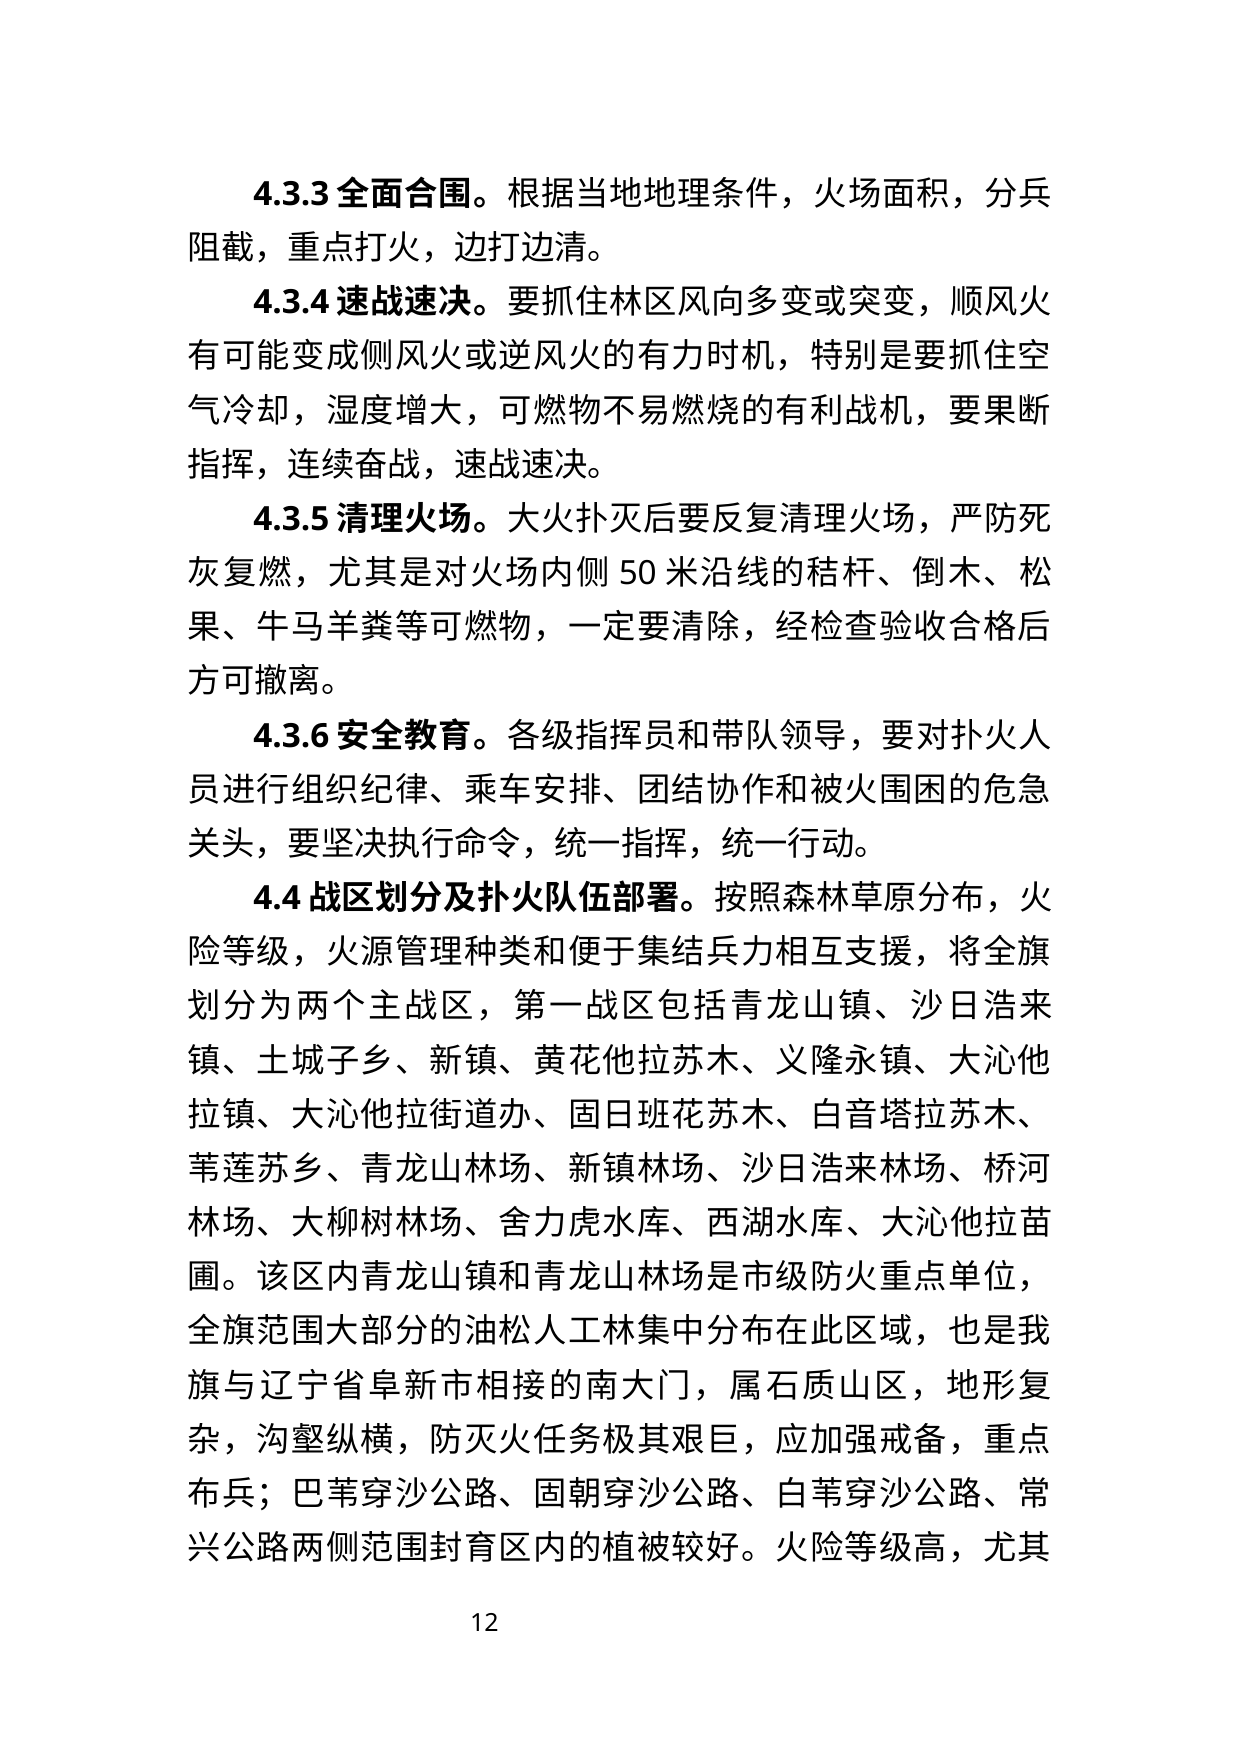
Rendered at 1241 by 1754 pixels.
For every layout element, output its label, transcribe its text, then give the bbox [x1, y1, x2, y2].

text 4.3.3全面合围。根据当地地理条件，火场面积，分兵阻截，重点打火，边打边清。 [187, 162, 1053, 270]
text 4.3.5清理火场。大火扑灭后要反复清理火场，严防死灰复燃，尤其是对火场内侧50米沿线的秸杆、倒木、松果、牛马羊粪等可燃物，一定要清除，经检查验收合格后方可撤离。 [187, 487, 1053, 704]
text 4.3.4速战速决。要抓住林区风向多变或突变，顺风火有可能变成侧风火或逆风火的有力时机，特别是要抓住空气冷却，湿度增大，可燃物不易燃烧的有利战机，要果断指挥，连续奋战，速战速决。 [187, 270, 1053, 487]
text 4.3.6安全教育。各级指挥员和带队领导，要对扑火人员进行组织纪律、乘车安排、团结协作和被火围困的危急关头，要坚决执行命令，统一指挥，统一行动。 [187, 704, 1053, 866]
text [187, 866, 1053, 1570]
